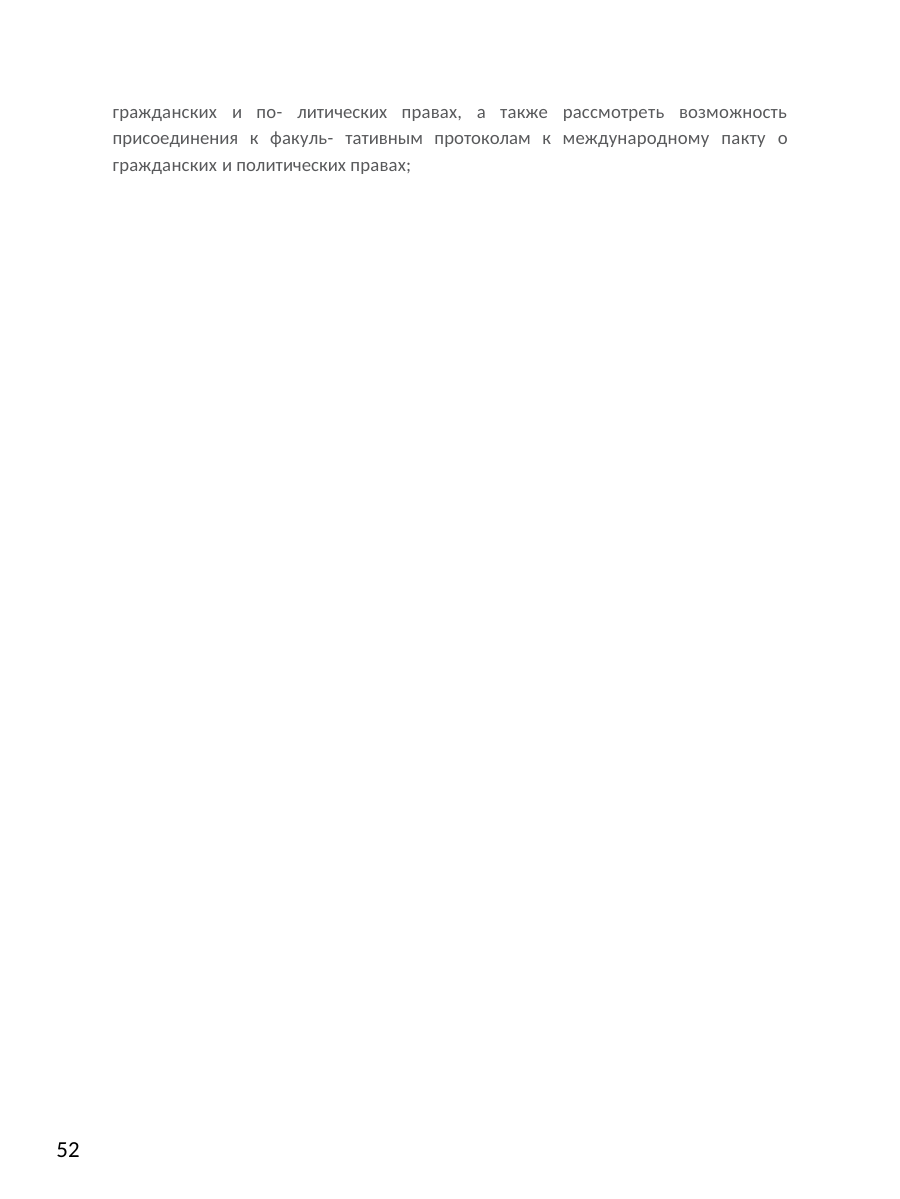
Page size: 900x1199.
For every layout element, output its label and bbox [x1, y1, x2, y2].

list [112, 100, 788, 176]
